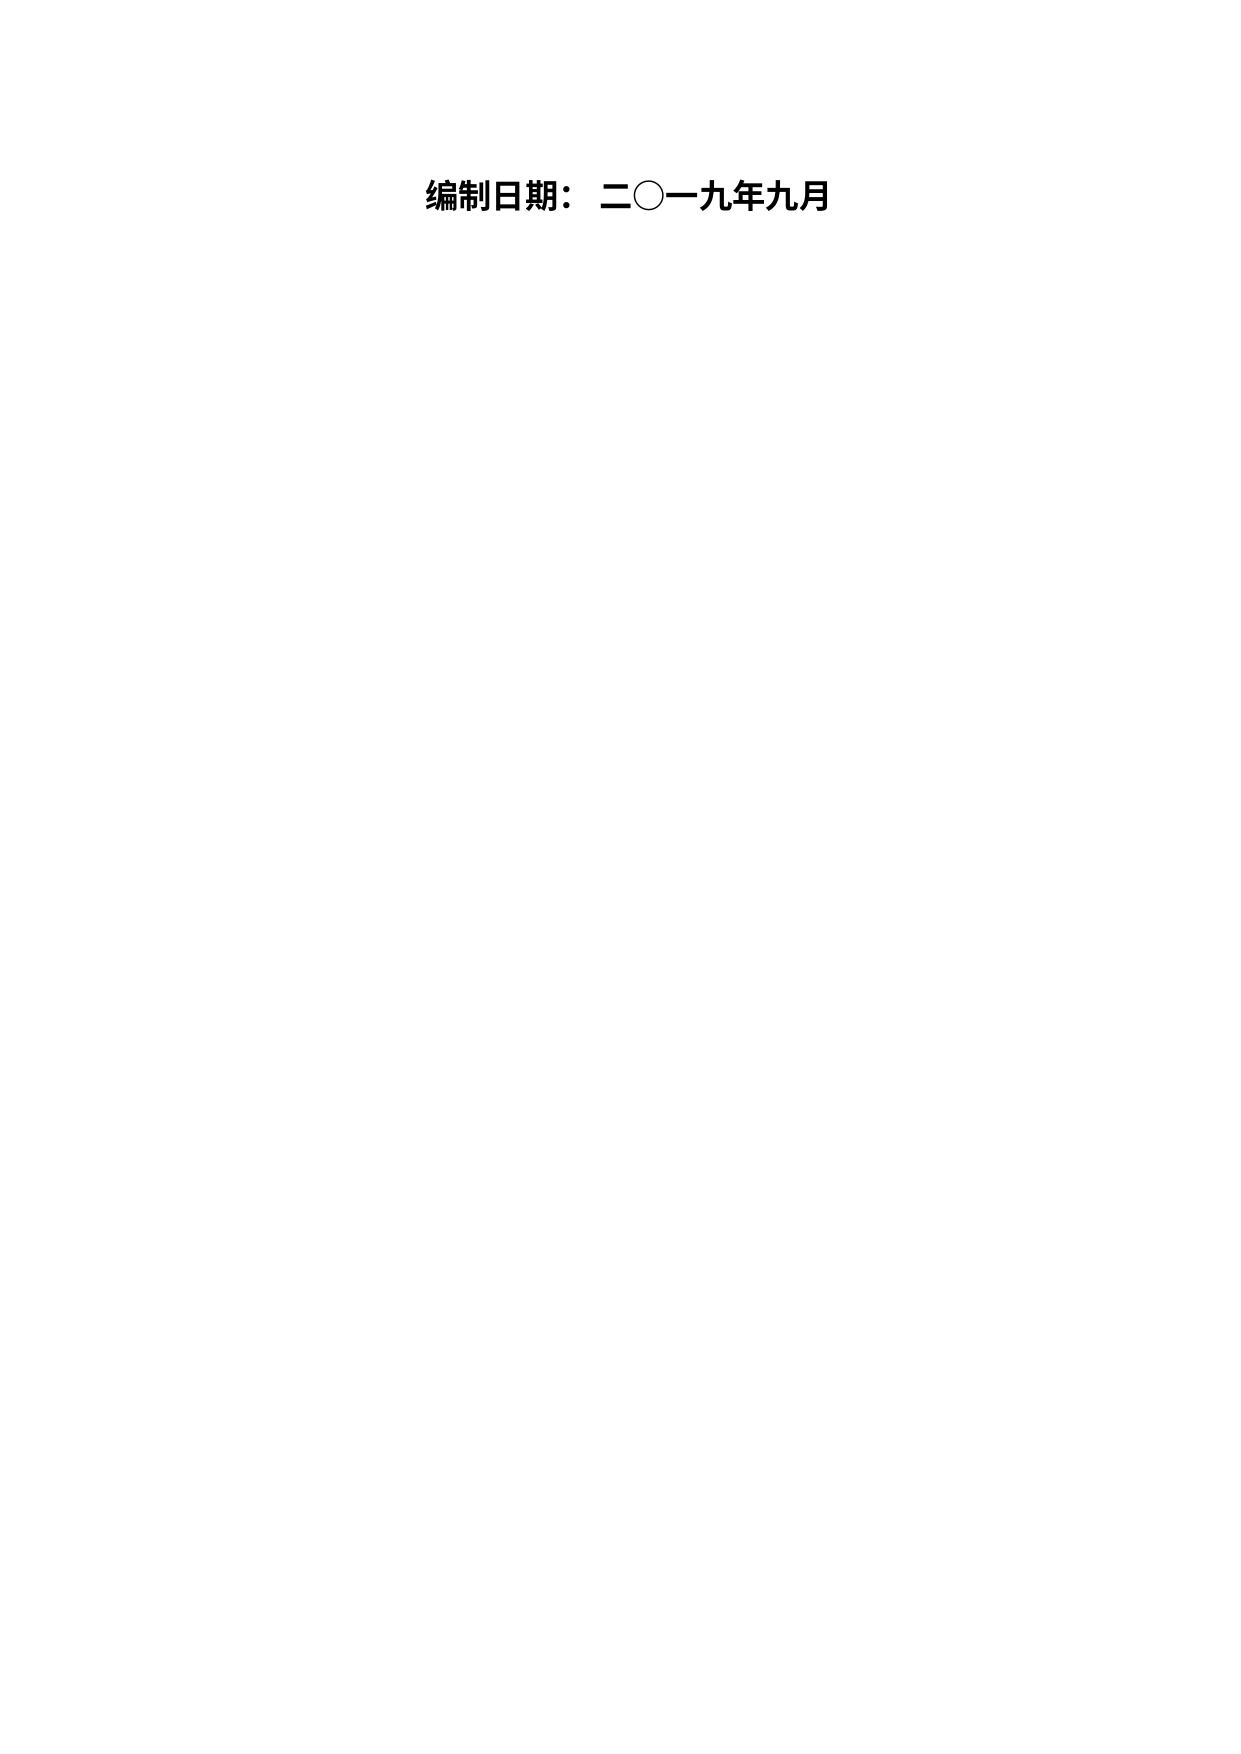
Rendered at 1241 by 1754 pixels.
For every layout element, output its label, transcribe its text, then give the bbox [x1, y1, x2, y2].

text 编制日期： 二○一九年九月 [148, 162, 1092, 227]
